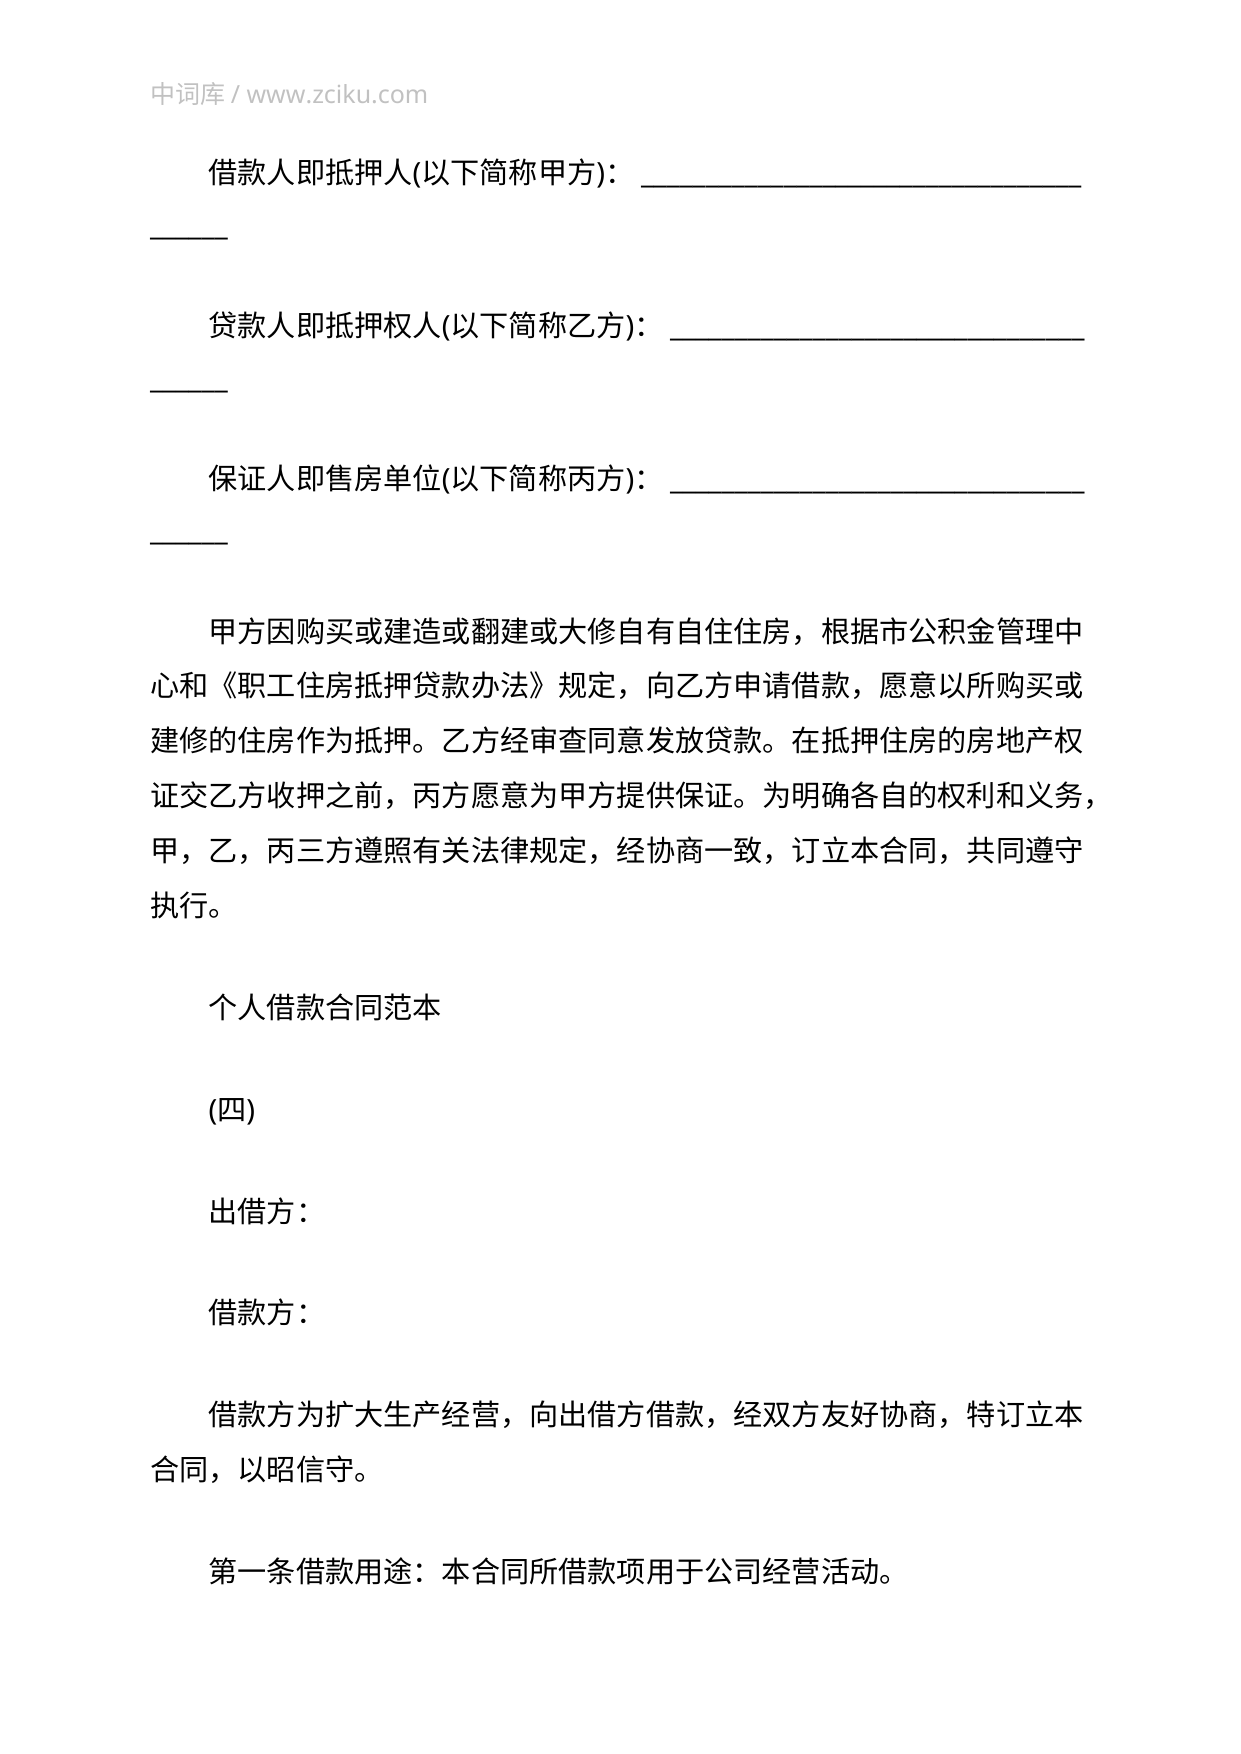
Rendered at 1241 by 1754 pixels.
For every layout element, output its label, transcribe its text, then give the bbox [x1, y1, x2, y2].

text 出借方： [150, 1188, 1090, 1230]
text 贷款人即抵押权人(以下简称乙方)： ______________________________________ [150, 303, 1090, 397]
text 借款方为扩大生产经营，向出借方借款，经双方友好协商，特订立本合同，以昭信守。 [150, 1392, 1090, 1489]
text 借款方： [150, 1290, 1090, 1332]
text 甲方因购买或建造或翻建或大修自有自住住房，根据市公积金管理中心和《职工住房抵押贷款办法》规定，向乙方申请借款，愿意以所购买或建修的住房作为抵押。乙方经审查同意发放贷款。在抵押住房的房地产权证交乙方收押之前，丙方愿意为甲方提供保证。为明确各自的权利和义务，甲，乙，丙三方遵照有关法律规定，经协商一致，订立本合同，共同遵守执行。 [150, 608, 1090, 925]
text 第一条借款用途：本合同所借款项用于公司经营活动。 [150, 1548, 1090, 1591]
text 借款人即抵押人(以下简称甲方)： ________________________________________ [150, 150, 1090, 244]
text (四) [150, 1086, 1090, 1128]
text 保证人即售房单位(以下简称丙方)： ______________________________________ [150, 455, 1090, 549]
text 个人借款合同范本 [150, 984, 1090, 1027]
